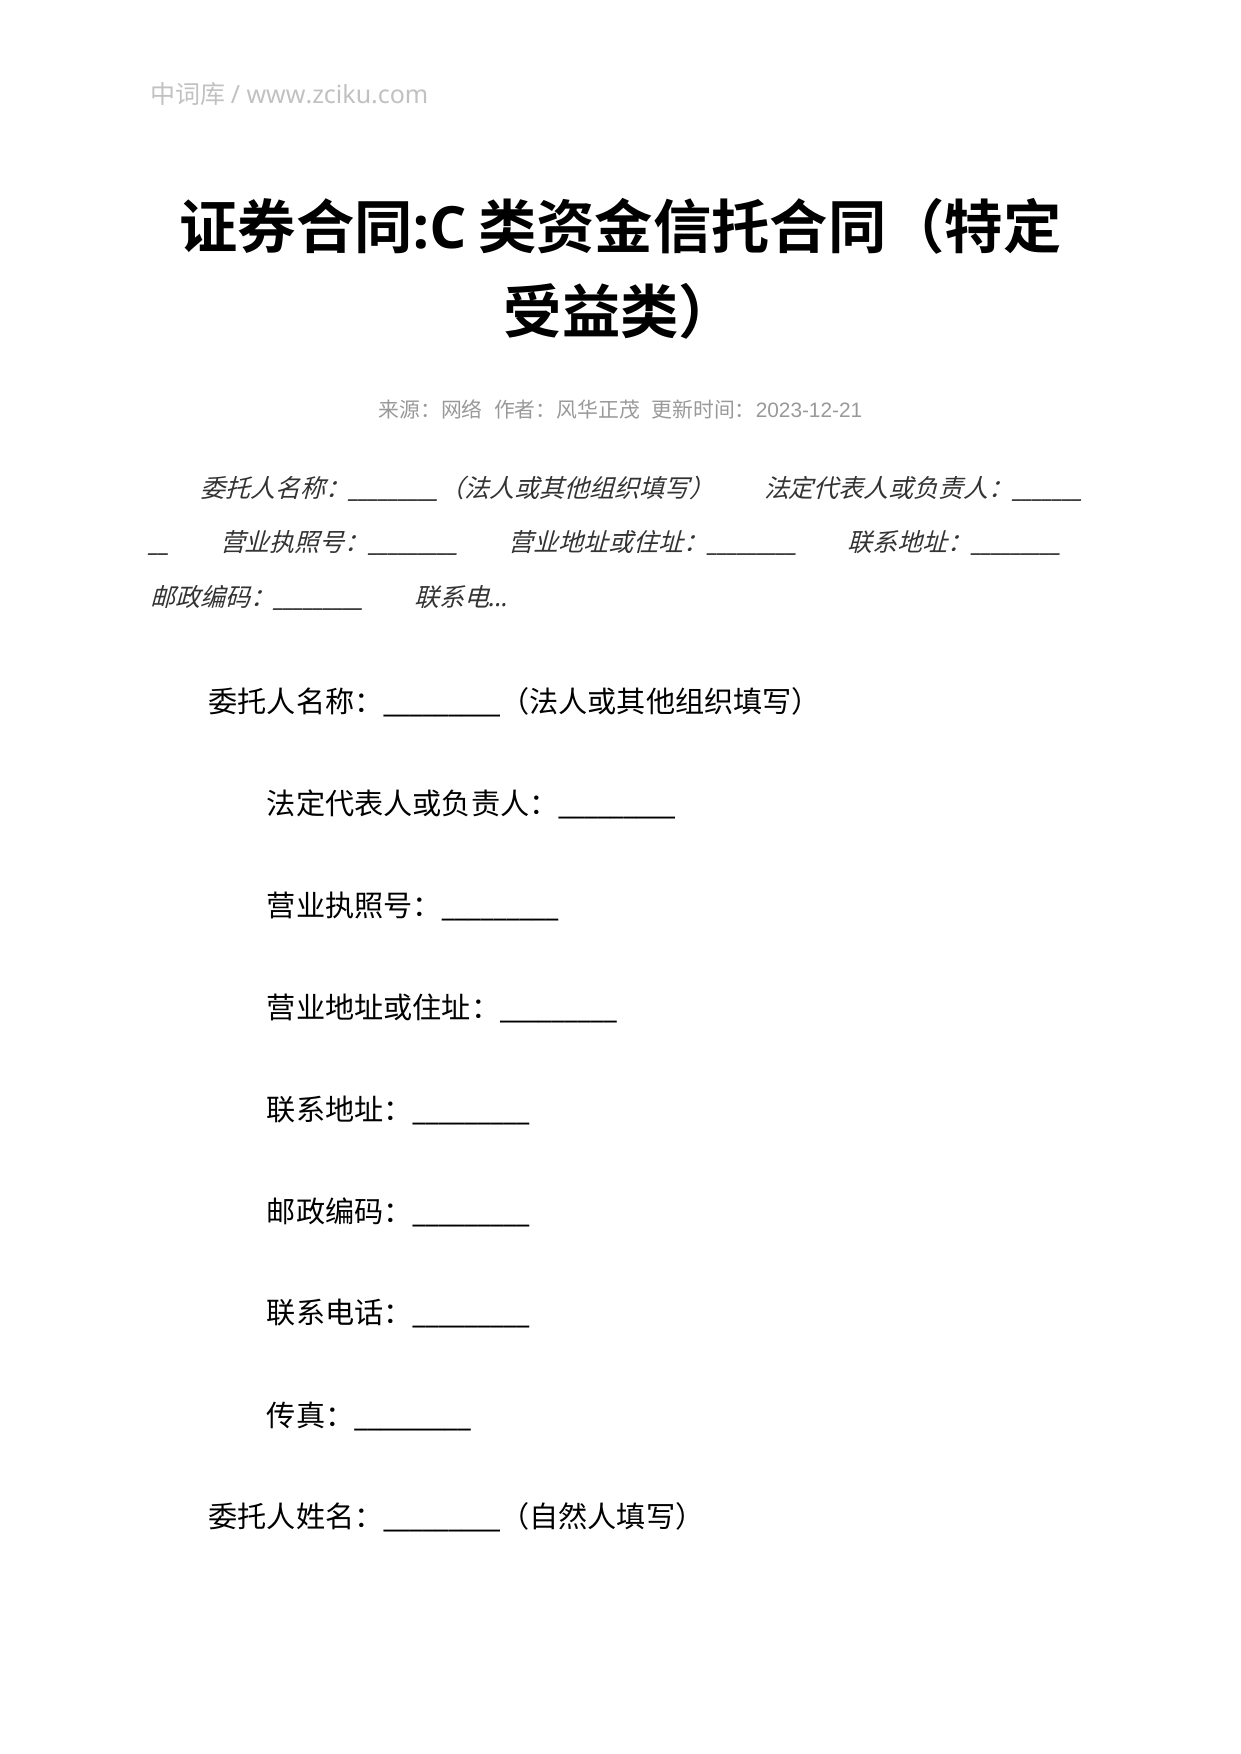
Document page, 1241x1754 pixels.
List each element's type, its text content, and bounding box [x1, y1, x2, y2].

text 联系电话：_________ [150, 1290, 1090, 1332]
text 邮政编码：_________ [150, 1188, 1090, 1231]
subtitle 证券合同:C类资金信托合同（特定受益类） [150, 181, 1090, 351]
text 联系地址：_________ [150, 1086, 1090, 1128]
text 委托人名称：_________（法人或其他组织填写） 法定代表人或负责人：_________ 营业执照号：_________ 营业地址或住址：_________ 联系地址：_________ 邮政编码：_________ 联系电... [150, 468, 1090, 613]
text 来源：网络 作者：风华正茂 更新时间：2023-12-21 [150, 397, 1090, 421]
text 委托人名称：_________（法人或其他组织填写） [150, 678, 1090, 721]
text 法定代表人或负责人：_________ [150, 780, 1090, 823]
text 营业执照号：_________ [150, 882, 1090, 924]
text 委托人姓名：_________（自然人填写） [150, 1494, 1090, 1536]
text 营业地址或住址：_________ [150, 984, 1090, 1027]
text 传真：_________ [150, 1392, 1090, 1434]
